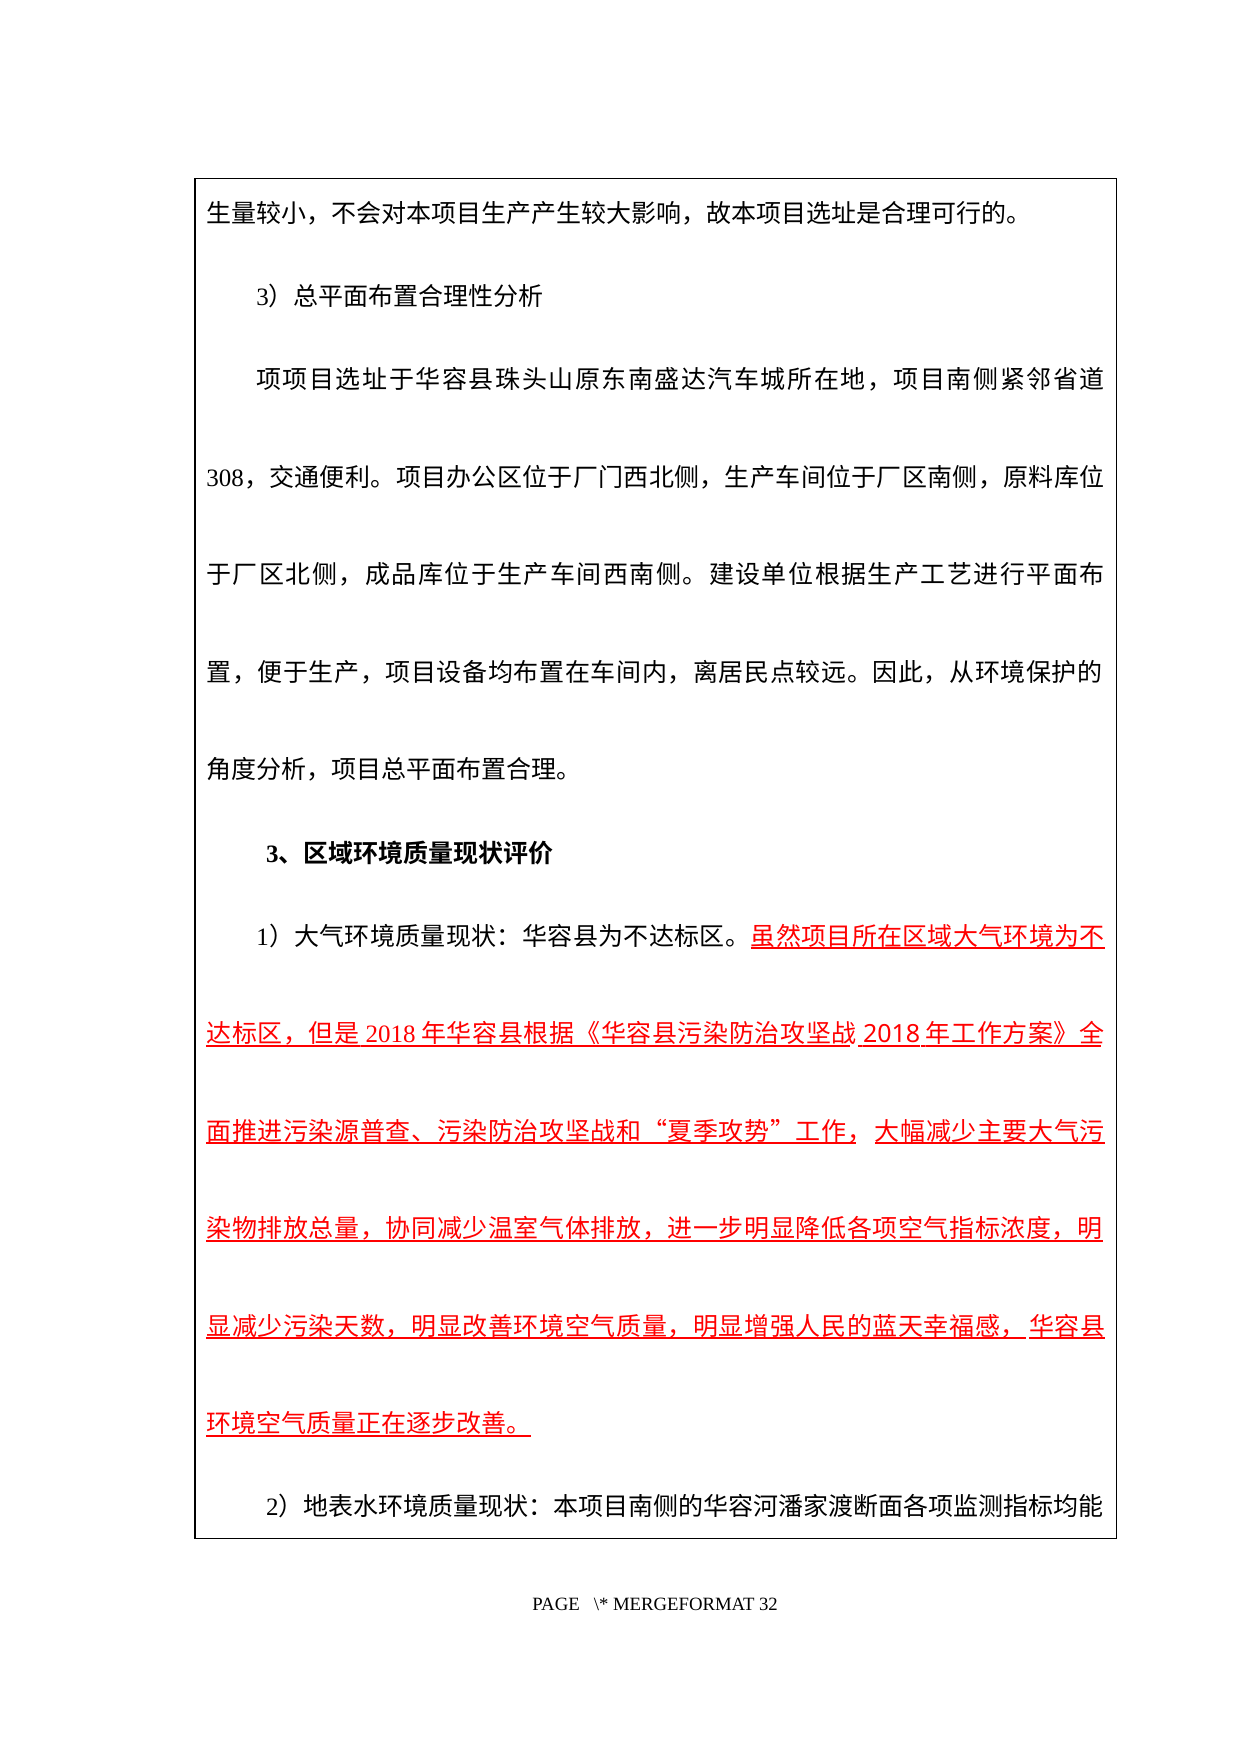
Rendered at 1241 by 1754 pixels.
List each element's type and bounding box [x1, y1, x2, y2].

table_header [196, 179, 1116, 1537]
